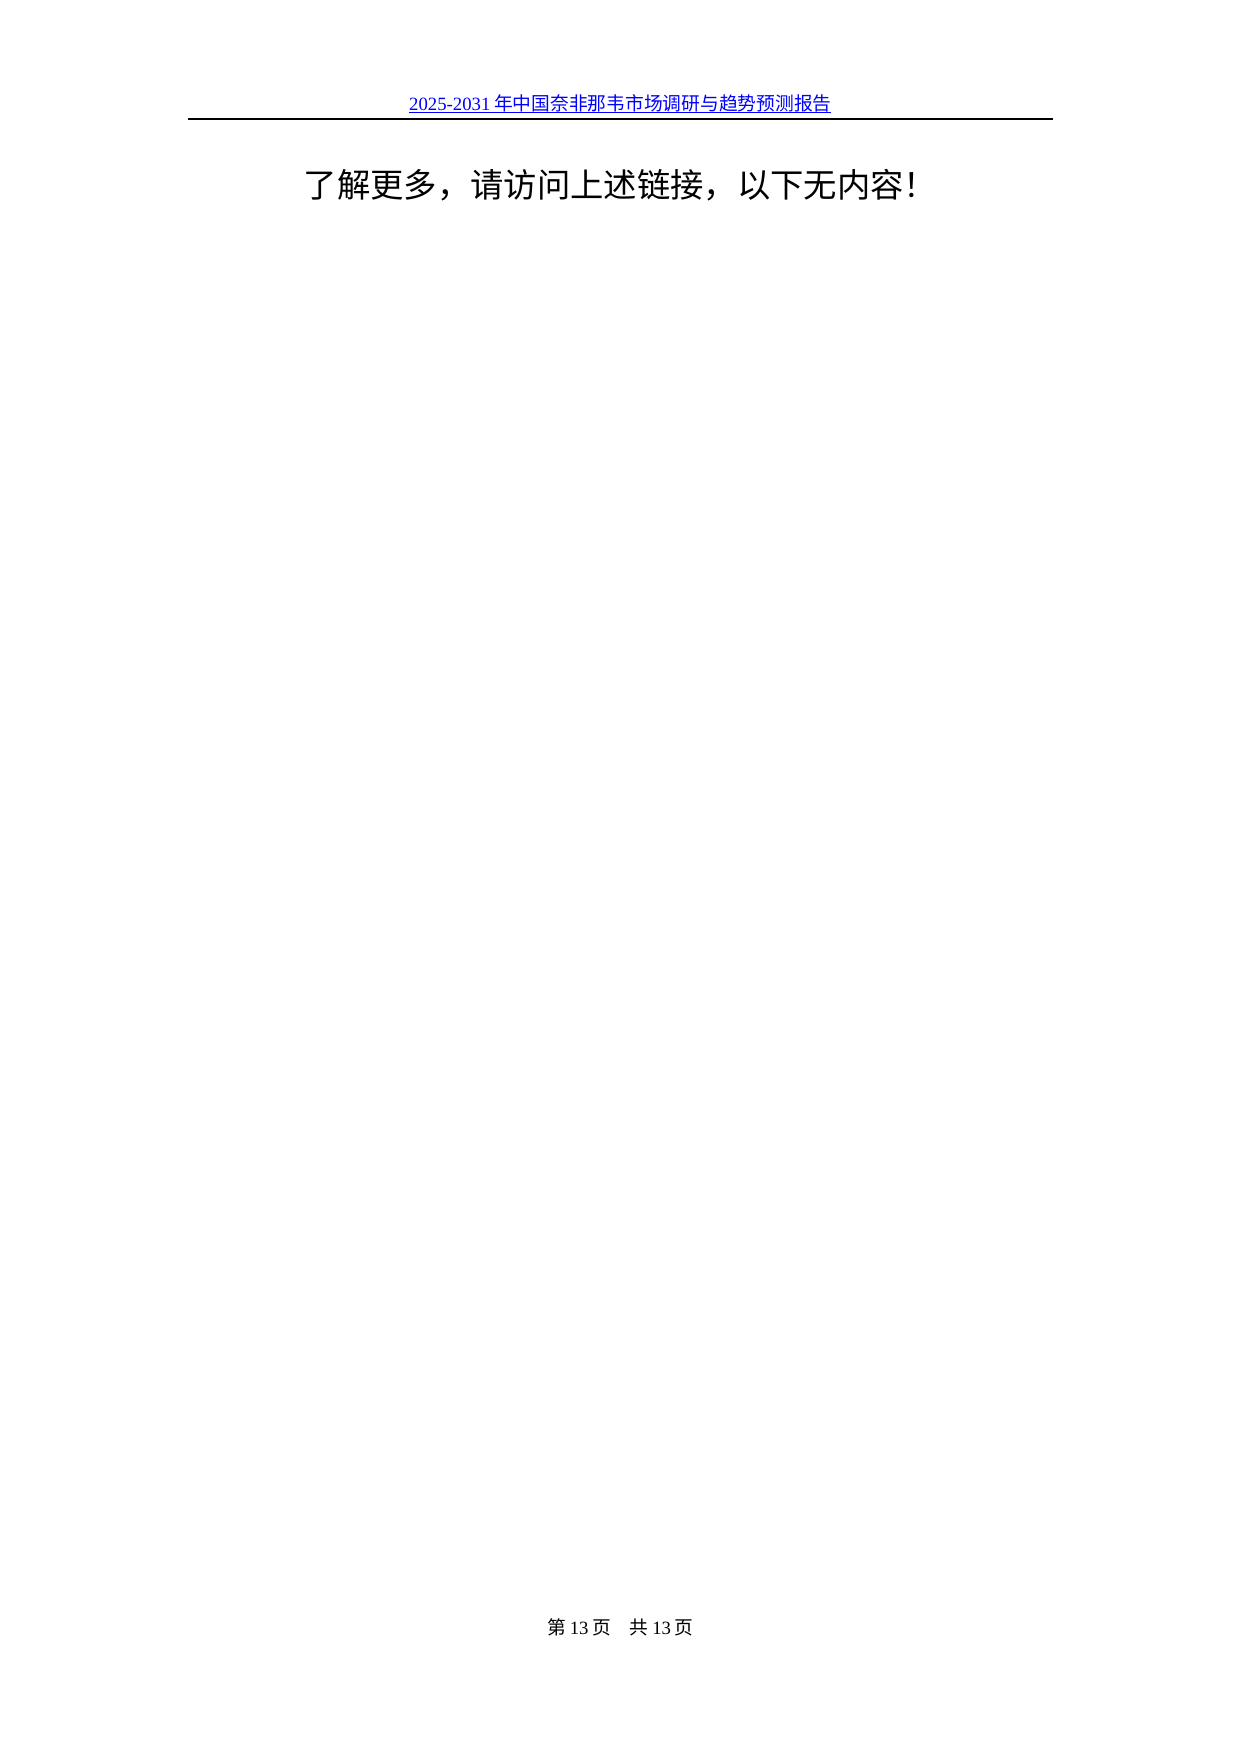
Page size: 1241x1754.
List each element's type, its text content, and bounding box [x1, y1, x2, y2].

title 了解更多，请访问上述链接，以下无内容！ [187, 150, 1053, 215]
